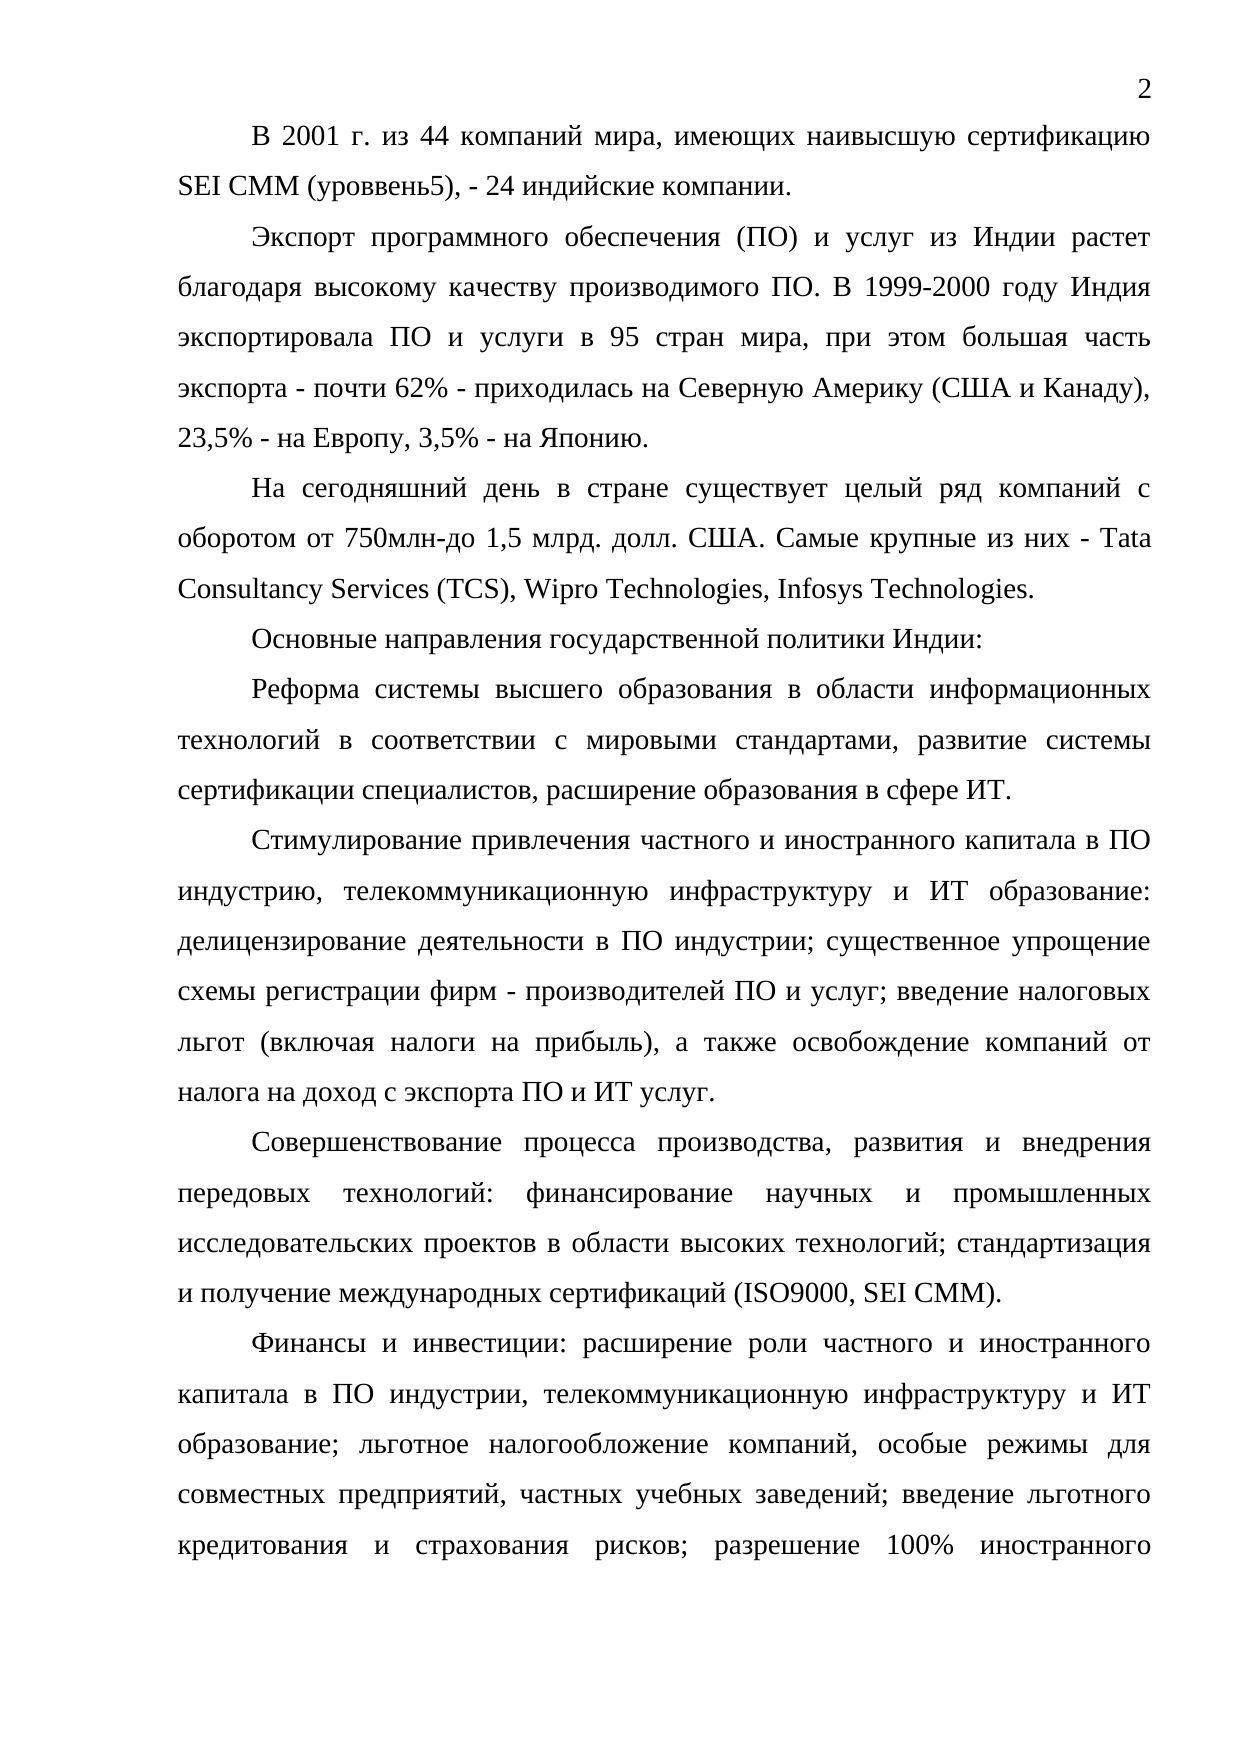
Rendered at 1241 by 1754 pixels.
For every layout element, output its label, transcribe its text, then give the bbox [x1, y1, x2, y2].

text В 2001 г. из 44 компаний мира, имеющих наивысшую сертификацию SEI CMM (уроввень5), - 24 индийские компании. [177, 118, 1152, 202]
text Реформа системы высшего образования в области информационных технологий в соответствии с мировыми стандартами, развитие системы сертификации специалистов, расширение образования в сфере ИТ. [177, 672, 1152, 806]
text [177, 1326, 1152, 1560]
text На сегодняшний день в стране существует целый ряд компаний с оборотом от 750млн-до 1,5 млрд. долл. США. Самые крупные из них - Tata Consultancy Services (TCS), Wipro Technologies, Infosys Technologies. [177, 470, 1152, 604]
text Экспорт программного обеспечения (ПО) и услуг из Индии растет благодаря высокому качеству производимого ПО. В 1999-2000 году Индия экспортировала ПО и услуги в 95 стран мира, при этом большая часть экспорта - почти 62% - приходилась на Северную Америку (США и Канаду), 23,5% - на Европу, 3,5% - на Японию. [177, 219, 1152, 453]
text Основные направления государственной политики Индии: [177, 621, 1152, 655]
text Совершенствование процесса производства, развития и внедрения передовых технологий: финансирование научных и промышленных исследовательских проектов в области высоких технологий; стандартизация и получение международных сертификаций (ISO9000, SEI CMM). [177, 1124, 1152, 1309]
text Стимулирование привлечения частного и иностранного капитала в ПО индустрию, телекоммуникационную инфраструктуру и ИТ образование: делицензирование деятельности в ПО индустрии; существенное упрощение схемы регистрации фирм - производителей ПО и услуг; введение налоговых льгот (включая налоги на прибыль), а также освобождение компаний от налога на доход с экспорта ПО и ИТ услуг. [177, 822, 1152, 1108]
